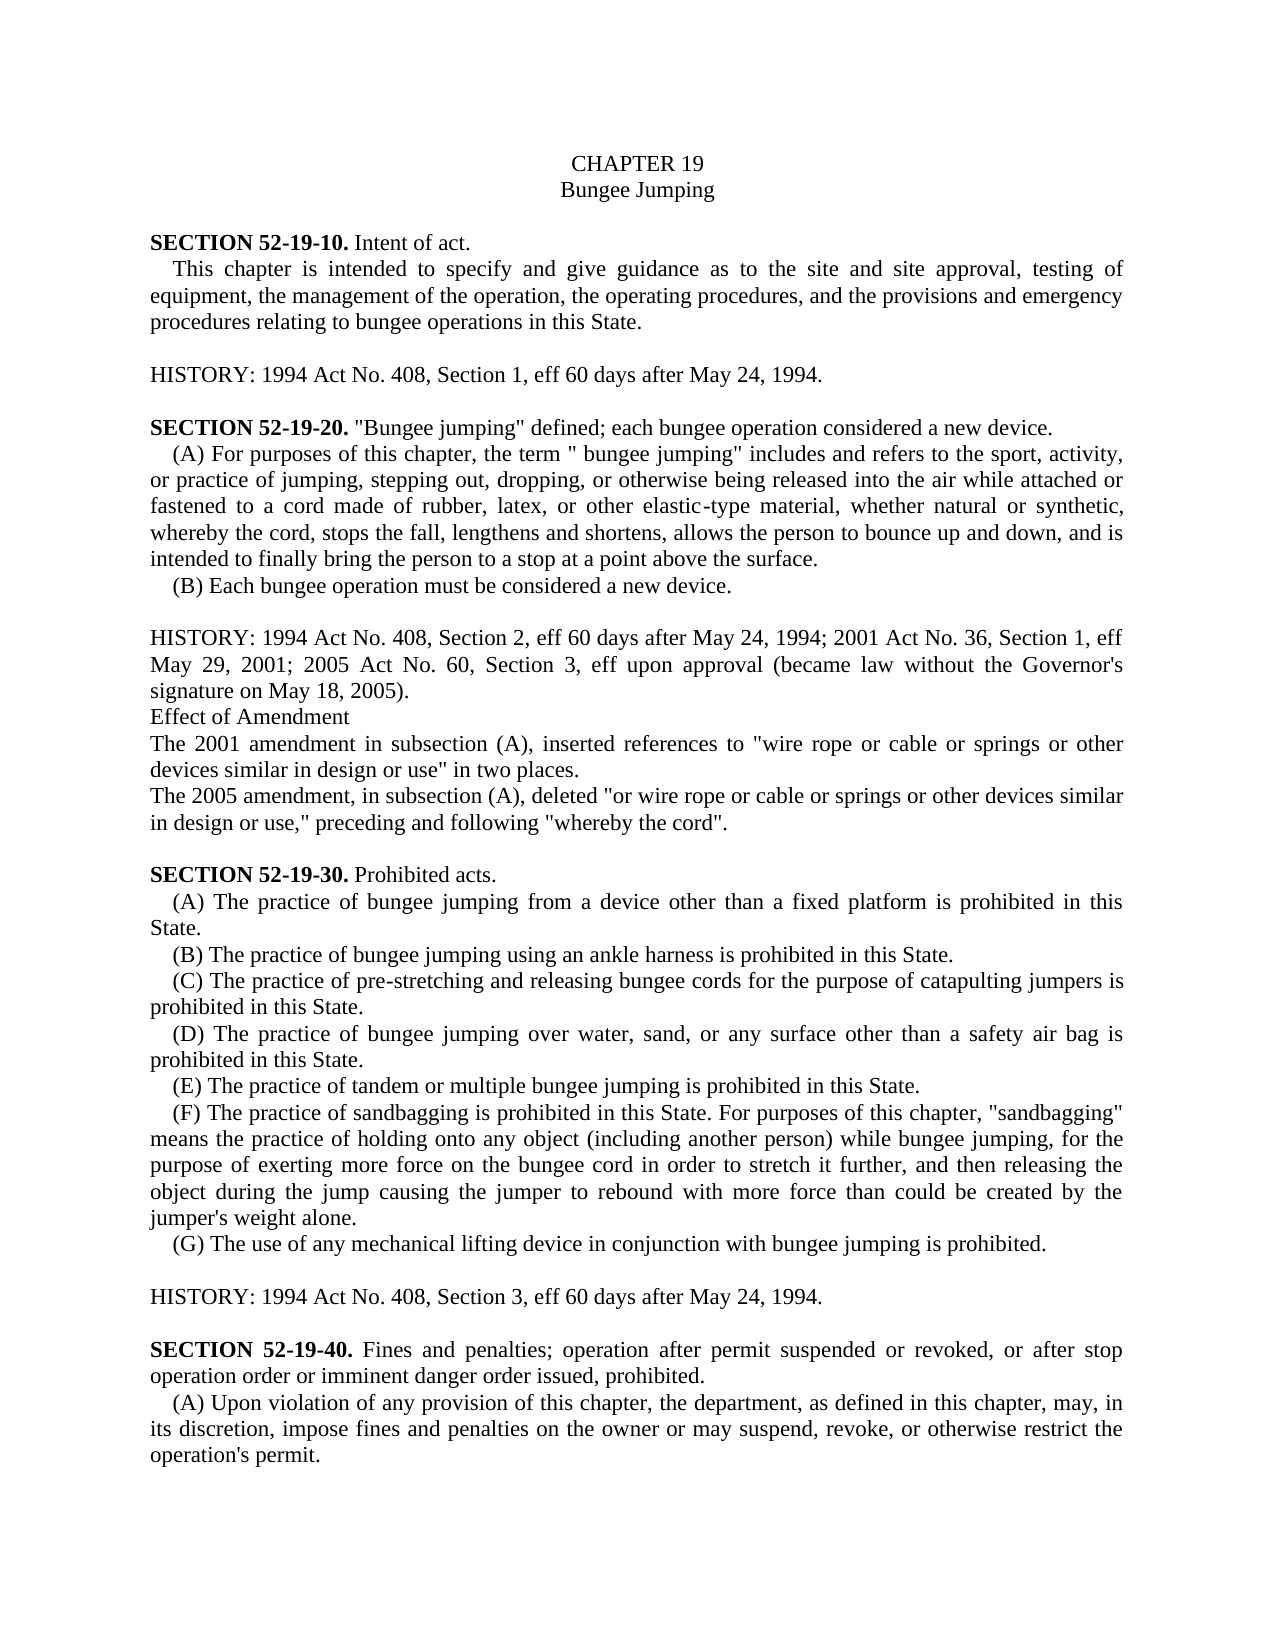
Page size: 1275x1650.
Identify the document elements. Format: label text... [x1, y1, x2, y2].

text (E) The practice of tandem or multiple bungee jumping is prohibited in this State. [150, 1072, 1125, 1099]
text (C) The practice of pre-stretching and releasing bungee cords for the purpose of catapulting jumpers is prohibited in this State. [150, 967, 1125, 1020]
text SECTION 52-19-40. Fines and penalties; operation after permit suspended or revoked, or after stop operation order or imminent danger order issued, prohibited. [150, 1336, 1125, 1389]
text HISTORY: 1994 Act No. 408, Section 2, eff 60 days after May 24, 1994; 2001 Act No. 36, Section 1, eff May 29, 2001; 2005 Act No. 60, Section 3, eff upon approval (became law without the Governor's signature on May 18, 2005). [150, 624, 1125, 703]
text SECTION 52-19-30. Prohibited acts. [150, 862, 1125, 888]
text (F) The practice of sandbagging is prohibited in this State. For purposes of this chapter, "sandbagging" means the practice of holding onto any object (including another person) while bungee jumping, for the purpose of exerting more force on the bungee cord in order to stretch it further, and then releasing the object during the jump causing the jumper to rebound with more force than could be created by the jumper's weight alone. [150, 1099, 1125, 1231]
text The 2005 amendment, in subsection (A), deleted "or wire rope or cable or springs or other devices similar in design or use," preceding and following "whereby the cord". [150, 782, 1125, 835]
text SECTION 52-19-10. Intent of act. [150, 229, 1125, 255]
text This chapter is intended to specify and give guidance as to the site and site approval, testing of equipment, the management of the operation, the operating procedures, and the provisions and emergency procedures relating to bungee operations in this State. [150, 255, 1125, 334]
text CHAPTER 19 [150, 150, 1125, 176]
text (A) The practice of bungee jumping from a device other than a fixed platform is prohibited in this State. [150, 888, 1125, 941]
text (B) The practice of bungee jumping using an ankle harness is prohibited in this State. [150, 941, 1125, 967]
text (D) The practice of bungee jumping over water, sand, or any surface other than a safety air bag is prohibited in this State. [150, 1020, 1125, 1072]
text (A) For purposes of this chapter, the term " bungee jumping" includes and refers to the sport, activity, or practice of jumping, stepping out, dropping, or otherwise being released into the air while attached or fastened to a cord made of rubber, latex, or other elastic-type material, whether natural or synthetic, whereby the cord, stops the fall, lengthens and shortens, allows the person to bounce up and down, and is intended to finally bring the person to a stop at a point above the surface. [150, 440, 1125, 572]
text (B) Each bungee operation must be considered a new device. [150, 572, 1125, 598]
text HISTORY: 1994 Act No. 408, Section 3, eff 60 days after May 24, 1994. [150, 1283, 1125, 1309]
text Bungee Jumping [150, 176, 1125, 203]
text (G) The use of any mechanical lifting device in conjunction with bungee jumping is prohibited. [150, 1231, 1125, 1257]
text The 2001 amendment in subsection (A), inserted references to "wire rope or cable or springs or other devices similar in design or use" in two places. [150, 730, 1125, 782]
text (A) Upon violation of any provision of this chapter, the department, as defined in this chapter, may, in its discretion, impose fines and penalties on the owner or may suspend, revoke, or otherwise restrict the operation's permit. [150, 1389, 1125, 1468]
text HISTORY: 1994 Act No. 408, Section 1, eff 60 days after May 24, 1994. [150, 361, 1125, 387]
text Effect of Amendment [150, 703, 1125, 730]
text SECTION 52-19-20. "Bungee jumping" defined; each bungee operation considered a new device. [150, 413, 1125, 440]
